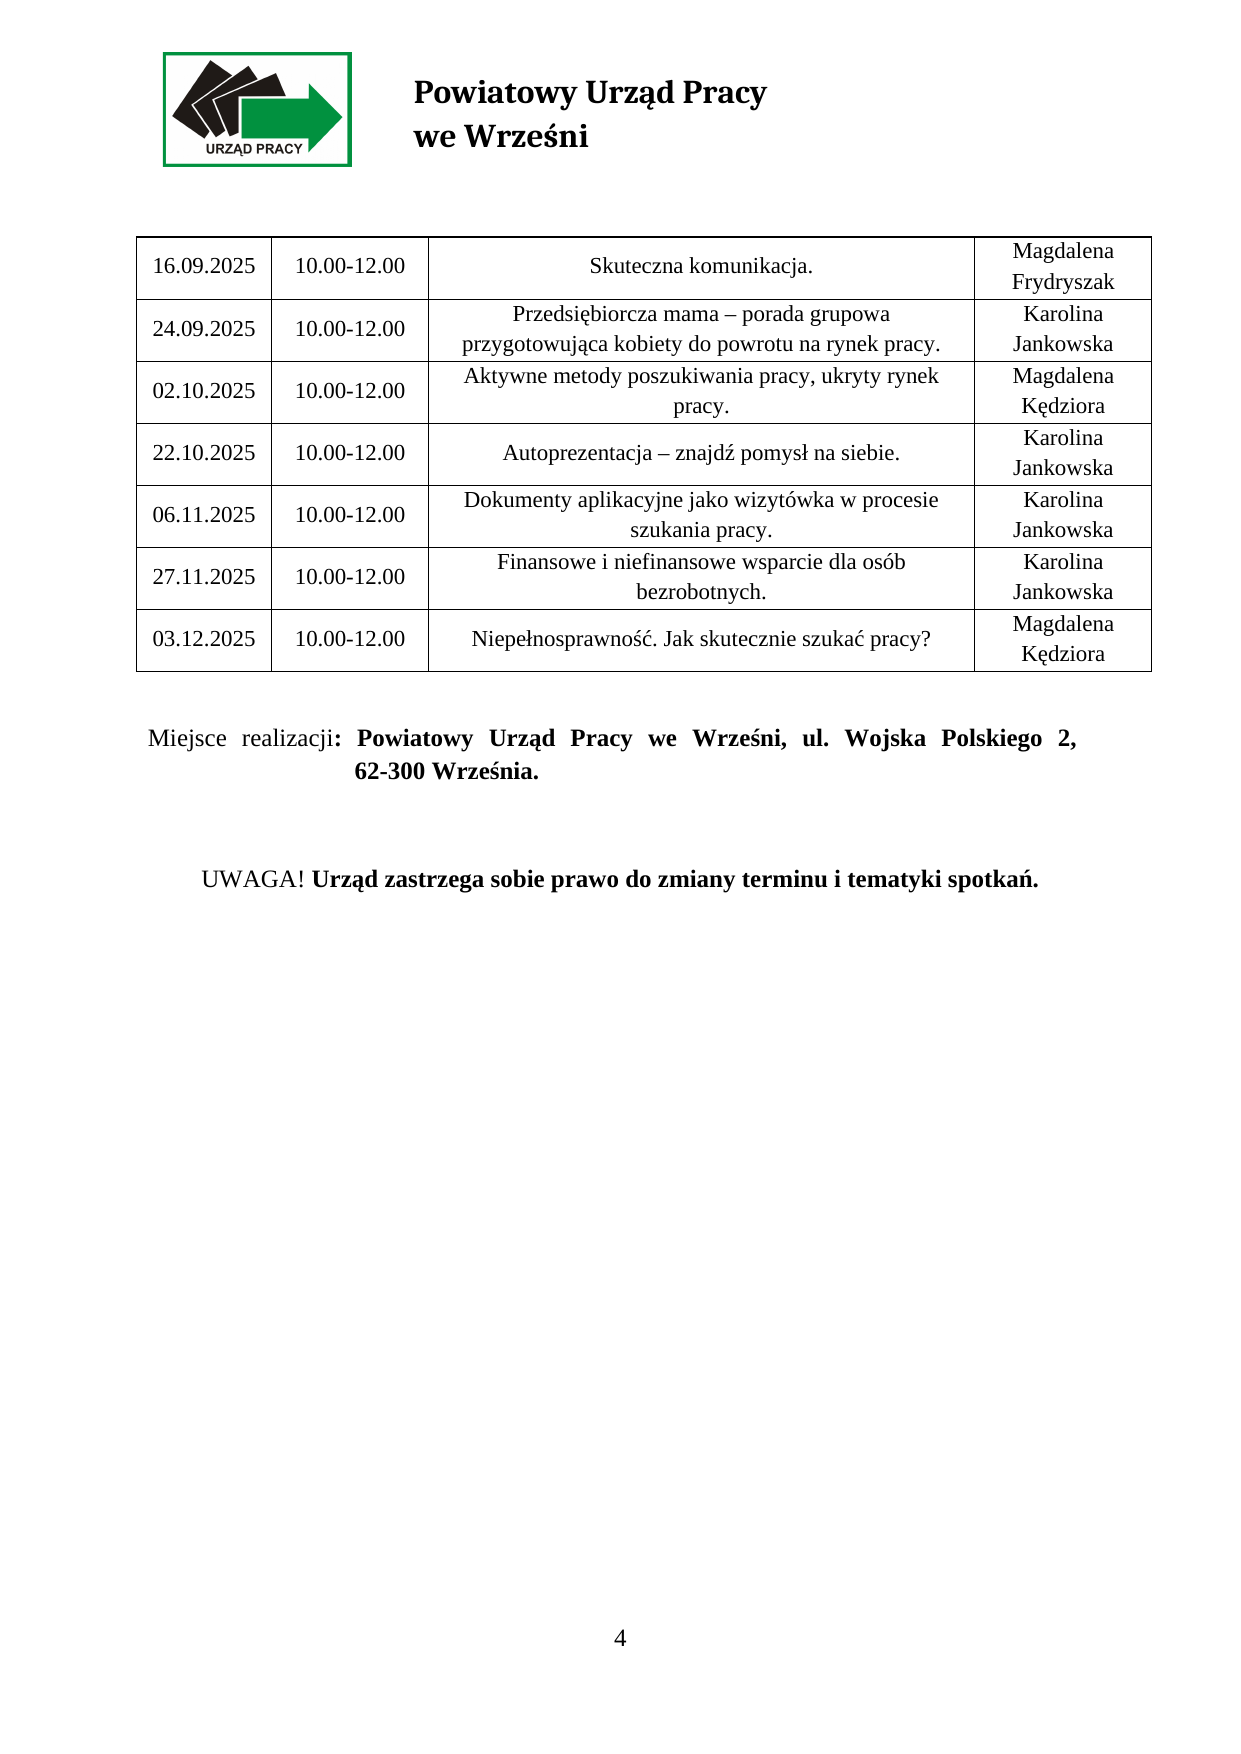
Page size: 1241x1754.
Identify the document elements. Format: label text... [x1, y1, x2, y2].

table_cell 10.00-12.00 [272, 610, 428, 671]
table_cell 10.00-12.00 [272, 548, 428, 609]
table_cell 10.00-12.00 [272, 300, 428, 361]
table_cell 27.11.2025 [137, 548, 271, 609]
table_cell Dokumenty aplikacyjne jako wizytówka w procesie szukania pracy. [429, 486, 974, 547]
text Miejsce realizacji: Powiatowy Urząd Pracy we Wrześni, ul. Wojska Polskiego 2, 62-300 Września. [148, 723, 1093, 785]
table_cell Niepełnosprawność. Jak skutecznie szukać pracy? [429, 610, 974, 671]
table_cell Karolina Jankowska [975, 548, 1151, 609]
text UWAGA! Urząd zastrzega sobie prawo do zmiany terminu i tematyki spotkań. [148, 864, 1093, 892]
table_cell Magdalena Kędziora [975, 362, 1151, 423]
table_cell Skuteczna komunikacja. [429, 238, 974, 298]
table_cell Autoprezentacja – znajdź pomysł na siebie. [429, 424, 974, 485]
table_cell 03.12.2025 [137, 610, 271, 671]
table_cell Magdalena Frydryszak [975, 238, 1151, 298]
table_cell 10.00-12.00 [272, 362, 428, 423]
table_cell 06.11.2025 [137, 486, 271, 547]
table_cell 24.09.2025 [137, 300, 271, 361]
table_cell 10.00-12.00 [272, 424, 428, 485]
table_cell Aktywne metody poszukiwania pracy, ukryty rynek pracy. [429, 362, 974, 423]
table_cell Karolina Jankowska [975, 300, 1151, 361]
picture [162, 52, 352, 167]
table_cell 02.10.2025 [137, 362, 271, 423]
table_cell Karolina Jankowska [975, 424, 1151, 485]
table_cell Magdalena Kędziora [975, 610, 1151, 671]
table_cell 10.00-12.00 [272, 486, 428, 547]
table_cell Karolina Jankowska [975, 486, 1151, 547]
table_cell 22.10.2025 [137, 424, 271, 485]
table_cell Przedsiębiorcza mama – porada grupowa przygotowująca kobiety do powrotu na rynek pracy. [429, 300, 974, 361]
table_cell Finansowe i niefinansowe wsparcie dla osób bezrobotnych. [429, 548, 974, 609]
table_cell 16.09.2025 [137, 238, 271, 298]
table_cell 10.00-12.00 [272, 238, 428, 298]
